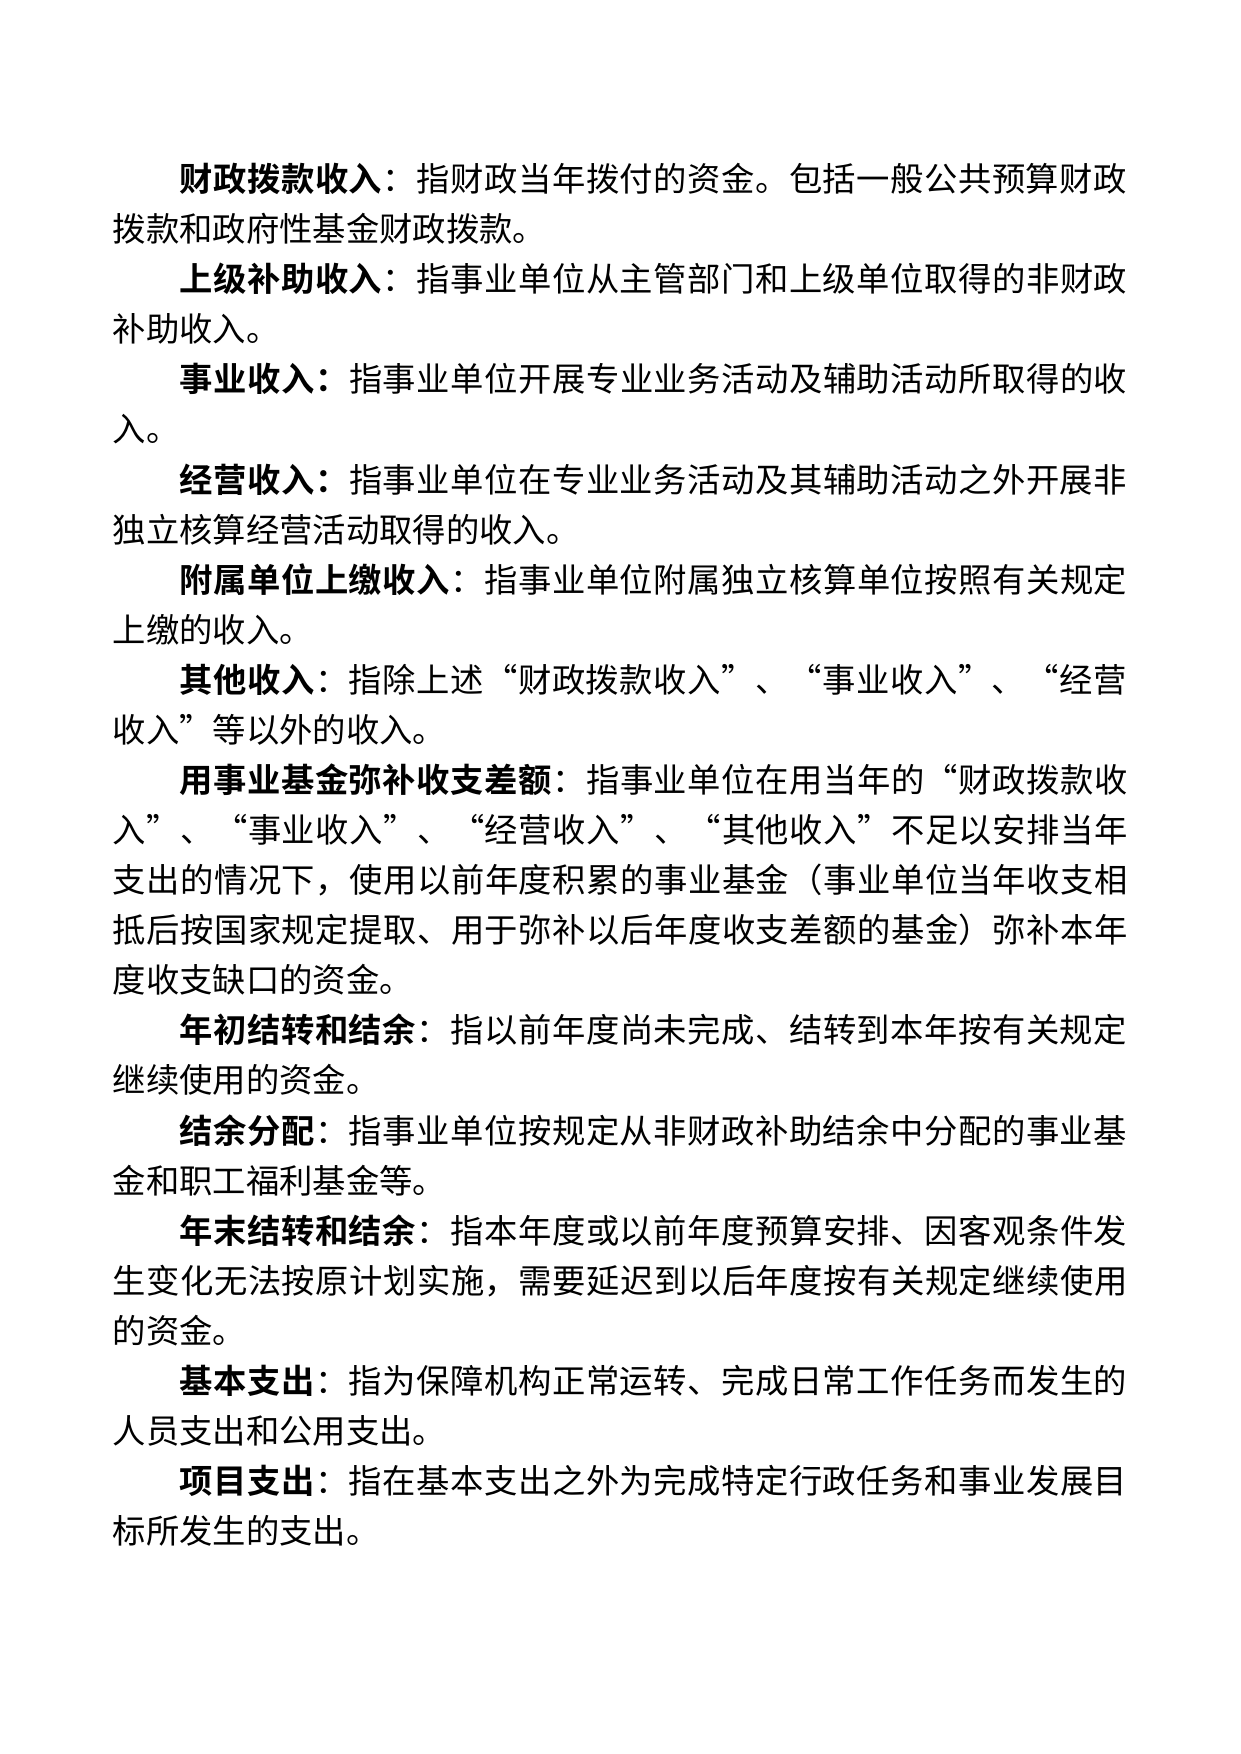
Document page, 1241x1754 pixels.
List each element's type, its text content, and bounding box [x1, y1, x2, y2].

text 结余分配：指事业单位按规定从非财政补助结余中分配的事业基金和职工福利基金等。 [112, 1104, 1128, 1204]
text 事业收入：指事业单位开展专业业务活动及辅助活动所取得的收入。 [112, 352, 1128, 452]
text 用事业基金弥补收支差额：指事业单位在用当年的“财政拨款收入”、“事业收入”、“经营收入”、“其他收入”不足以安排当年支出的情况下，使用以前年度积累的事业基金（事业单位当年收支相抵后按国家规定提取、用于弥补以后年度收支差额的基金）弥补本年度收支缺口的资金。 [112, 753, 1128, 1003]
text 上级补助收入：指事业单位从主管部门和上级单位取得的非财政补助收入。 [112, 252, 1128, 352]
text 基本支出：指为保障机构正常运转、完成日常工作任务而发生的人员支出和公用支出。 [112, 1354, 1128, 1454]
text 经营收入：指事业单位在专业业务活动及其辅助活动之外开展非独立核算经营活动取得的收入。 [112, 453, 1128, 553]
text 财政拨款收入：指财政当年拨付的资金。包括一般公共预算财政拨款和政府性基金财政拨款。 [112, 152, 1128, 252]
text 项目支出：指在基本支出之外为完成特定行政任务和事业发展目标所发生的支出。 [112, 1454, 1128, 1554]
text 其他收入：指除上述“财政拨款收入”、“事业收入”、“经营收入”等以外的收入。 [112, 653, 1128, 753]
text 年末结转和结余：指本年度或以前年度预算安排、因客观条件发生变化无法按原计划实施，需要延迟到以后年度按有关规定继续使用的资金。 [112, 1204, 1128, 1354]
text 附属单位上缴收入：指事业单位附属独立核算单位按照有关规定上缴的收入。 [112, 553, 1128, 653]
text 年初结转和结余：指以前年度尚未完成、结转到本年按有关规定继续使用的资金。 [112, 1003, 1128, 1103]
